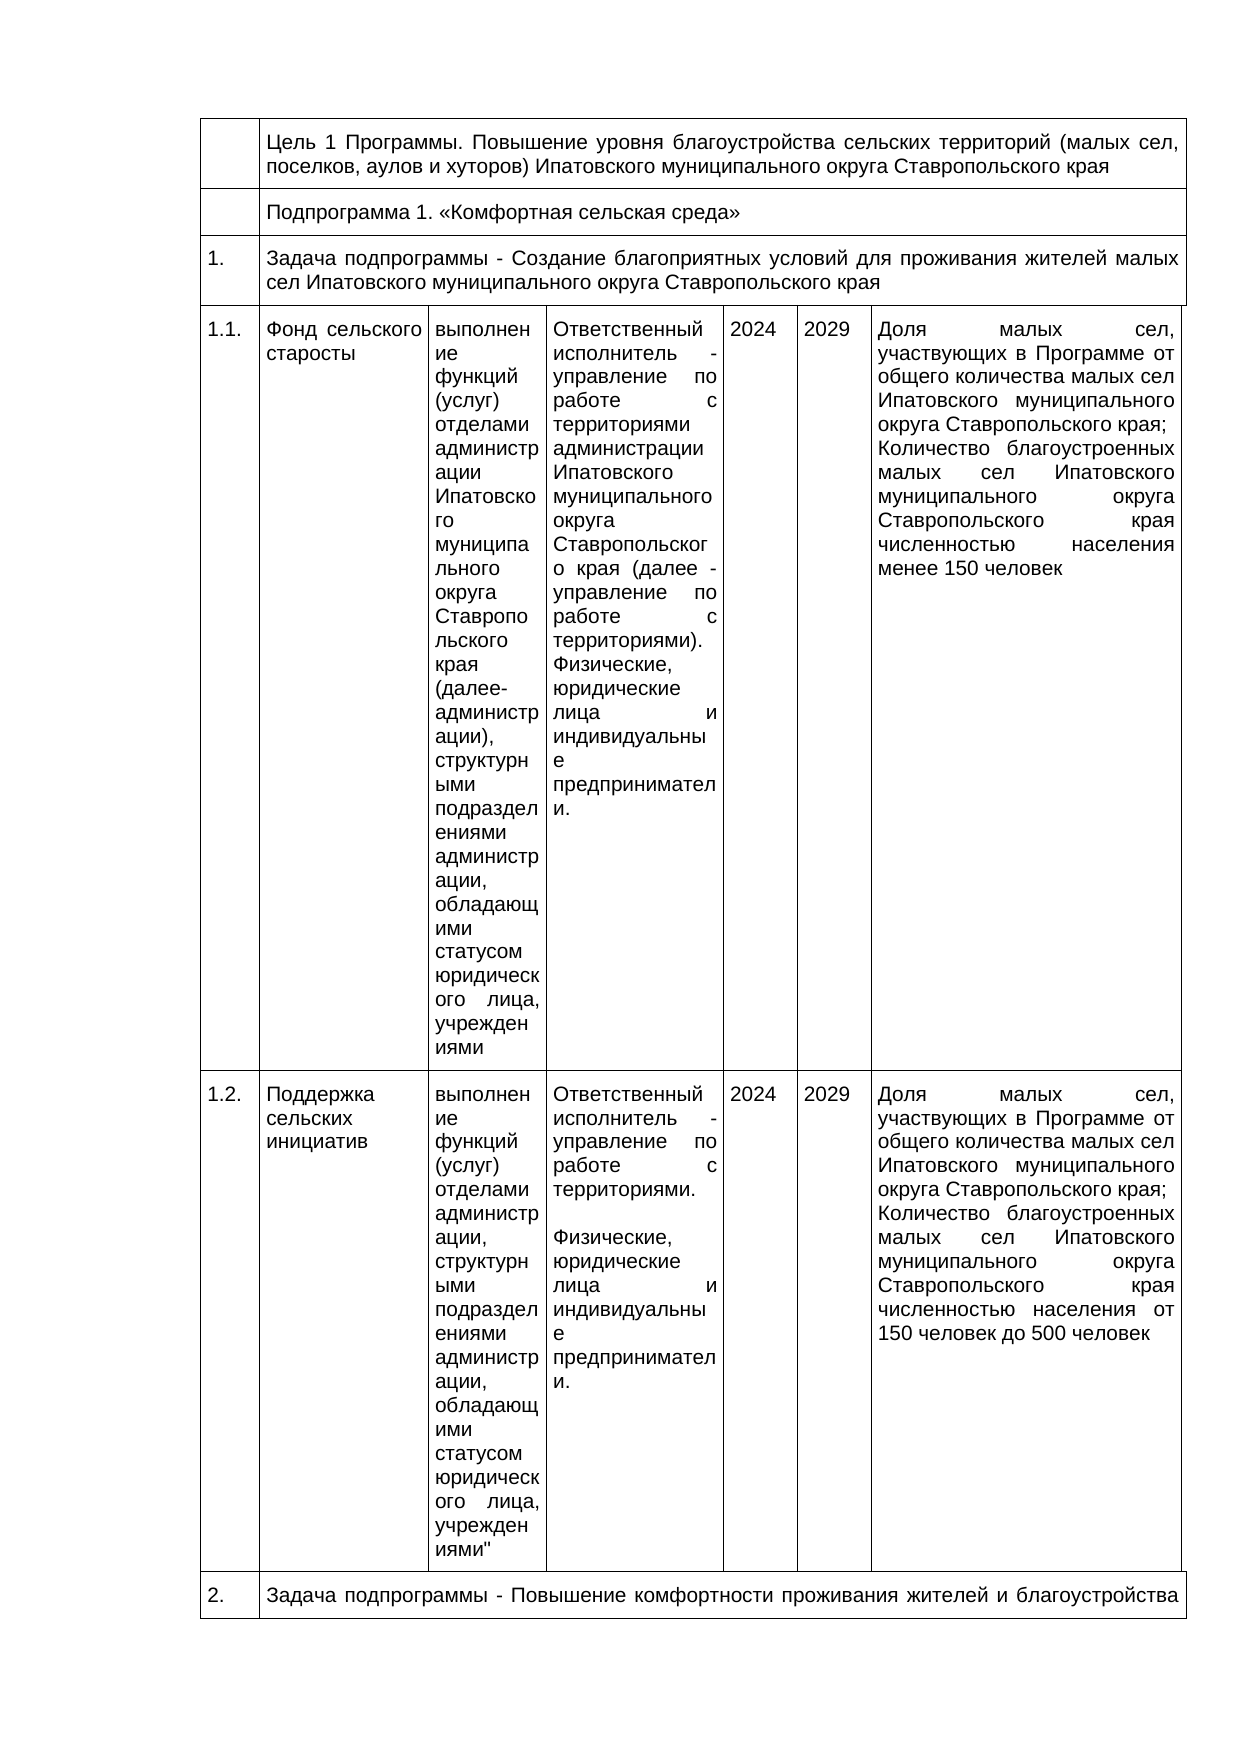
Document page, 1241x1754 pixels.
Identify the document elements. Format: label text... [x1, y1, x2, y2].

table_cell [201, 119, 259, 188]
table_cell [547, 1071, 723, 1571]
table_cell Задача подпрограммы - Создание благоприятных условий для проживания жителей малых сел Ипатовского муниципального округа Ставропольского края [260, 236, 1186, 305]
table_cell Подпрограмма 1. «Комфортная сельская среда» [260, 189, 1186, 234]
table_cell 2029 [798, 306, 871, 1070]
table_cell Фонд сельского старосты [260, 306, 428, 1070]
table_cell 2024 [724, 306, 797, 1070]
table_cell Цель 1 Программы. Повышение уровня благоустройства сельских территорий (малых сел, поселков, аулов и хуторов) Ипатовского муниципального округа Ставропольского края [260, 119, 1186, 188]
table_cell выполнение функций (услуг) отделами администрации, структурными подразделениями администрации, обладающими статусом юридического лица, учреждениями" [429, 1071, 546, 1571]
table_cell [260, 1572, 1186, 1617]
table_cell Доля малых сел, участвующих в Программе от общего количества малых сел Ипатовского муниципального округа Ставропольского края; Количество благоустроенных малых сел Ипатовского муниципального округа Ставропольского края численностью населения от 150 человек до 500 человек [872, 1071, 1181, 1571]
table_cell 1.1. [201, 306, 259, 1070]
table_cell 2024 [724, 1071, 797, 1571]
table_cell 1. [201, 236, 259, 305]
table_cell выполнение функций (услуг) отделами администрации Ипатовского муниципального округа Ставропольского края (далее-администрации), структурными подразделениями администрации, обладающими статусом юридического лица, учреждениями [429, 306, 546, 1070]
table_cell 1.2. [201, 1071, 259, 1571]
table_cell 2. [201, 1572, 259, 1617]
table_cell Доля малых сел, участвующих в Программе от общего количества малых сел Ипатовского муниципального округа Ставропольского края; Количество благоустроенных малых сел Ипатовского муниципального округа Ставропольского края численностью населения менее 150 человек [872, 306, 1181, 1070]
table_cell [201, 189, 259, 234]
table_cell Ответственный исполнитель - управление по работе с территориями администрации Ипатовского муниципального округа Ставропольского края (далее - управление по работе с территориями). Физические, юридические лица и индивидуальные предприниматели. [547, 306, 723, 1070]
table_cell 2029 [798, 1071, 871, 1571]
table_cell Поддержка сельских инициатив [260, 1071, 428, 1571]
